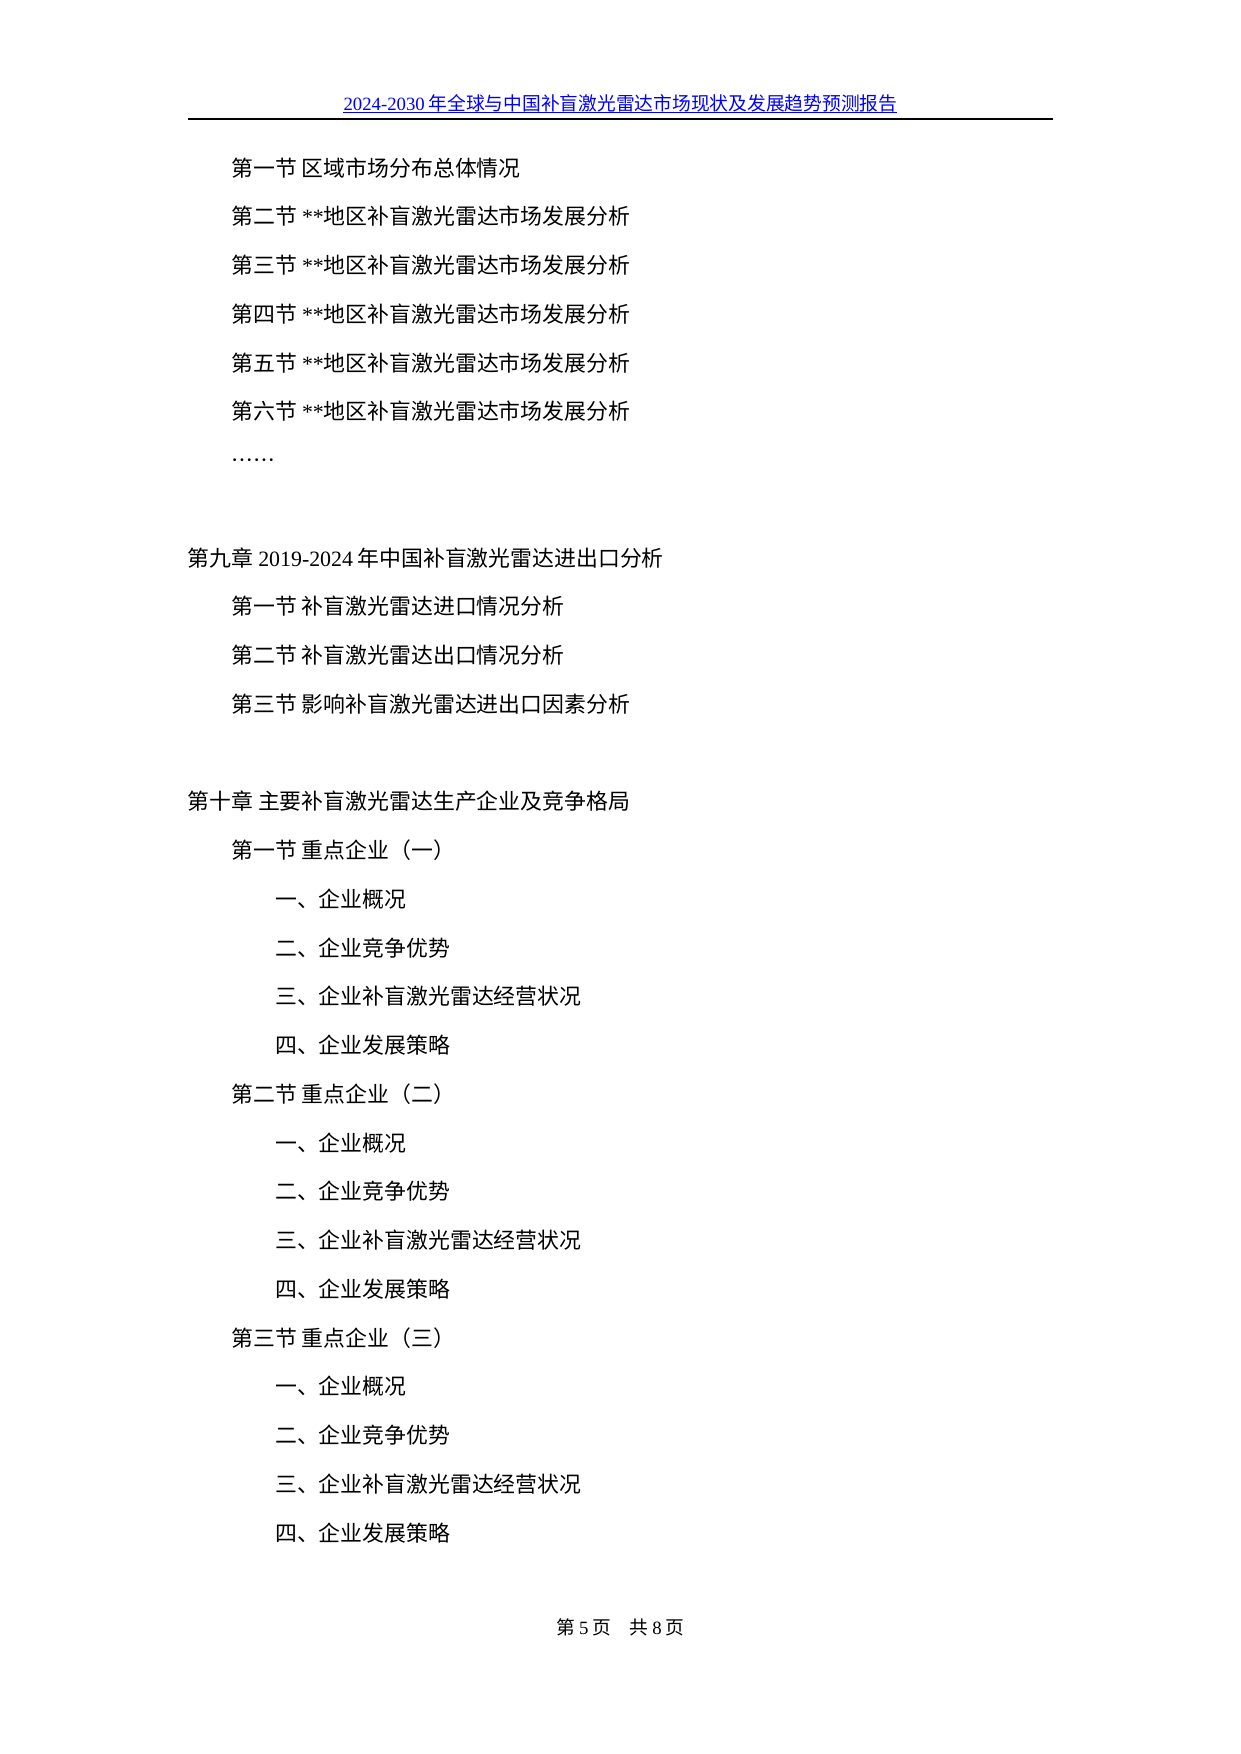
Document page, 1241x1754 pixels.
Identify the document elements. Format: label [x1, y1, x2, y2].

text [187, 150, 1053, 1548]
